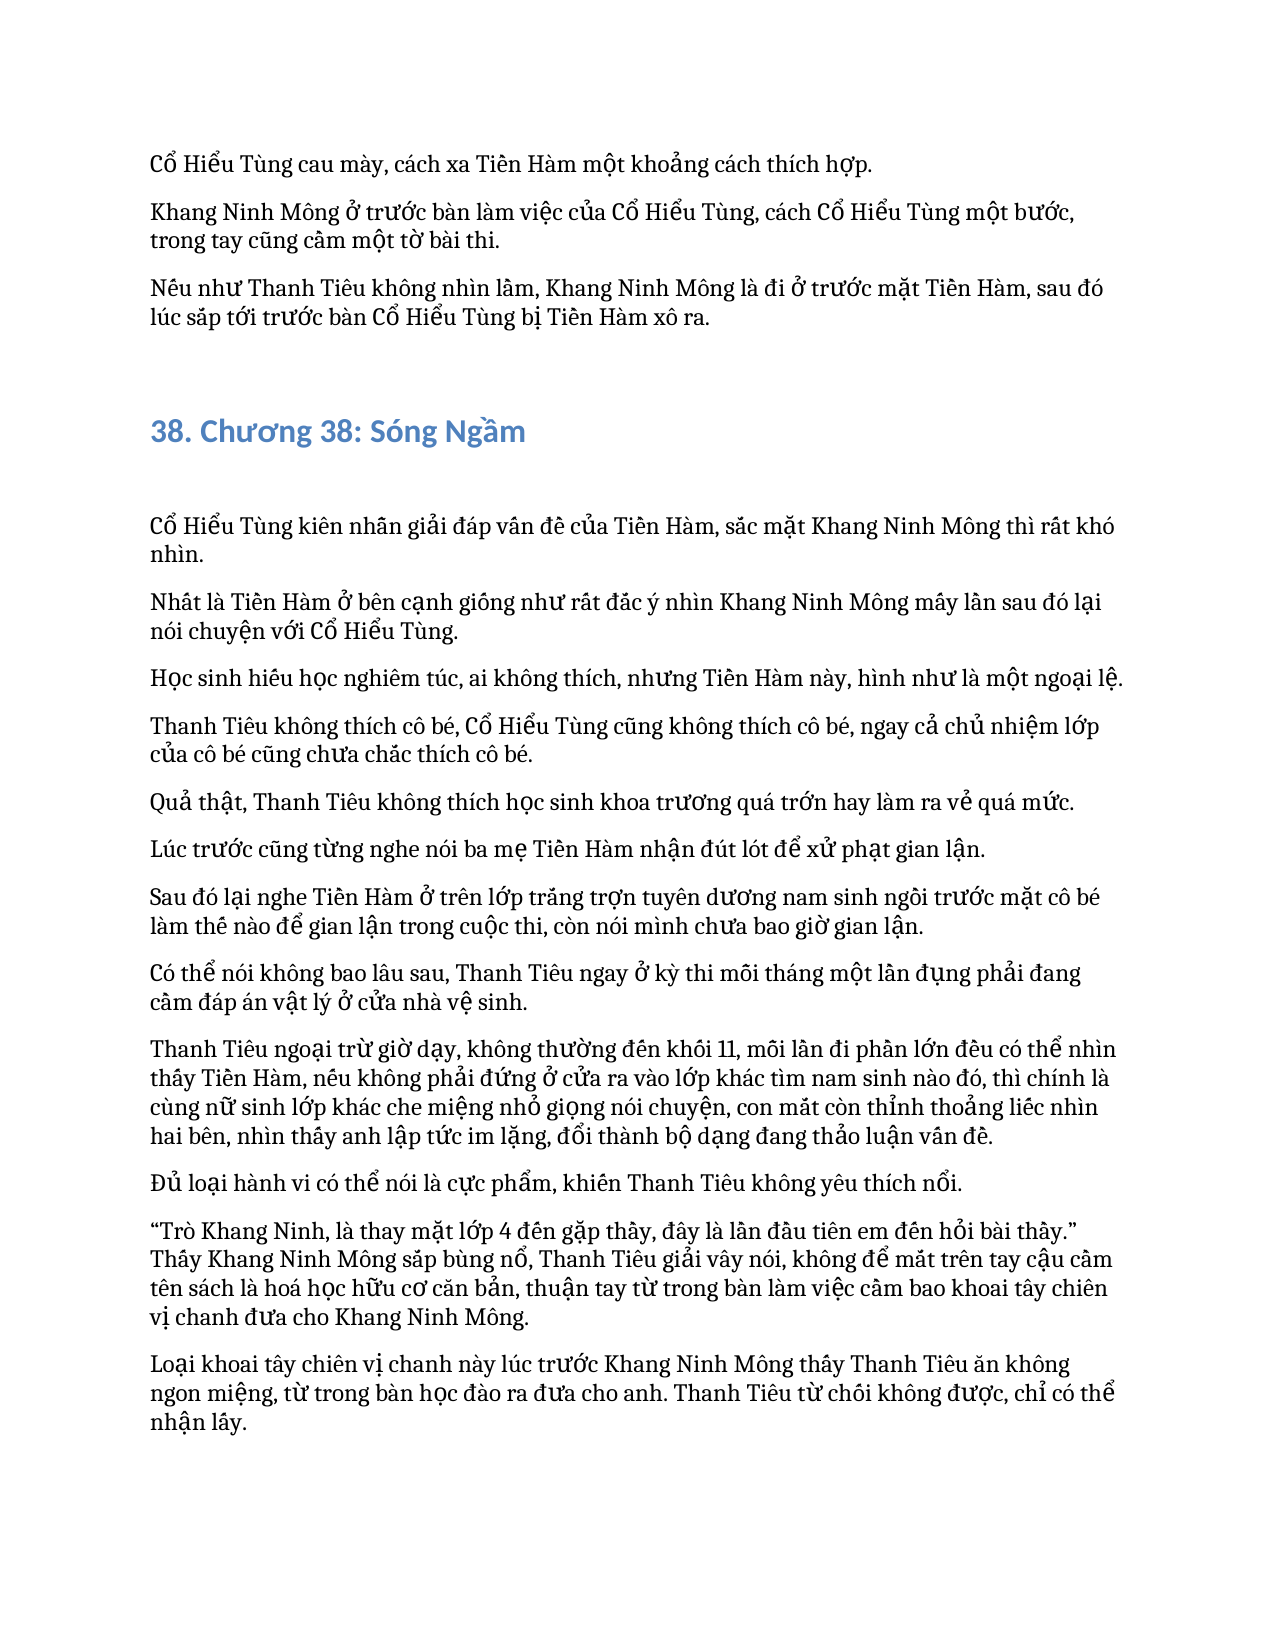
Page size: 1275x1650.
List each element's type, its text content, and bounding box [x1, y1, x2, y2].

text Học sinh hiếu học nghiêm túc, ai không thích, nhưng Tiền Hàm này, hình như là một ngoại lệ. [150, 664, 1125, 693]
text “Trò Khang Ninh, là thay mặt lớp 4 đến gặp thầy, đây là lần đầu tiên em đến hỏi bài thầy.” Thấy Khang Ninh Mông sắp bùng nổ, Thanh Tiêu giải vây nói, không để mắt trên tay cậu cầm tên sách là hoá học hữu cơ căn bản, thuận tay từ trong bàn làm việc cầm bao khoai tây chiên vị chanh đưa cho Khang Ninh Mông. [150, 1217, 1125, 1332]
text Sau đó lại nghe Tiền Hàm ở trên lớp trắng trợn tuyên dương nam sinh ngồi trước mặt cô bé làm thế nào để gian lận trong cuộc thi, còn nói mình chưa bao giờ gian lận. [150, 883, 1125, 940]
text Đủ loại hành vi có thể nói là cực phẩm, khiến Thanh Tiêu không yêu thích nổi. [150, 1169, 1125, 1198]
text Nhất là Tiền Hàm ở bên cạnh giống như rất đắc ý nhìn Khang Ninh Mông mấy lần sau đó lại nói chuyện với Cổ Hiểu Tùng. [150, 588, 1125, 645]
text Có thể nói không bao lâu sau, Thanh Tiêu ngay ở kỳ thi mỗi tháng một lần đụng phải đang cầm đáp án vật lý ở cửa nhà vệ sinh. [150, 959, 1125, 1017]
text Khang Ninh Mông ở trước bàn làm việc của Cổ Hiểu Tùng, cách Cổ Hiểu Tùng một bước, trong tay cũng cầm một tờ bài thi. [150, 197, 1125, 255]
text Cổ Hiểu Tùng cau mày, cách xa Tiền Hàm một khoảng cách thích hợp. [150, 150, 1125, 179]
text Lúc trước cũng từng nghe nói ba mẹ Tiền Hàm nhận đút lót để xử phạt gian lận. [150, 835, 1125, 864]
text Thanh Tiêu ngoại trừ giờ dạy, không thường đến khối 11, mỗi lần đi phần lớn đều có thể nhìn thấy Tiền Hàm, nếu không phải đứng ở cửa ra vào lớp khác tìm nam sinh nào đó, thì chính là cùng nữ sinh lớp khác che miệng nhỏ giọng nói chuyện, con mắt còn thỉnh thoảng liếc nhìn hai bên, nhìn thấy anh lập tức im lặng, đổi thành bộ dạng đang thảo luận vấn đề. [150, 1035, 1125, 1150]
text Loại khoai tây chiên vị chanh này lúc trước Khang Ninh Mông thấy Thanh Tiêu ăn không ngon miệng, từ trong bàn học đào ra đưa cho anh. Thanh Tiêu từ chối không được, chỉ có thể nhận lấy. [150, 1350, 1125, 1437]
text Quả thật, Thanh Tiêu không thích học sinh khoa trương quá trớn hay làm ra vẻ quá mức. [150, 788, 1125, 817]
text Nếu như Thanh Tiêu không nhìn lầm, Khang Ninh Mông là đi ở trước mặt Tiền Hàm, sau đó lúc sắp tới trước bàn Cổ Hiểu Tùng bị Tiền Hàm xô ra. [150, 274, 1125, 389]
text Cổ Hiểu Tùng kiên nhẫn giải đáp vấn đề của Tiền Hàm, sắc mặt Khang Ninh Mông thì rất khó nhìn. [150, 454, 1125, 569]
text Thanh Tiêu không thích cô bé, Cổ Hiểu Tùng cũng không thích cô bé, ngay cả chủ nhiệm lớp của cô bé cũng chưa chắc thích cô bé. [150, 712, 1125, 769]
subtitle 38. Chương 38: Sóng Ngầm [150, 409, 1125, 450]
